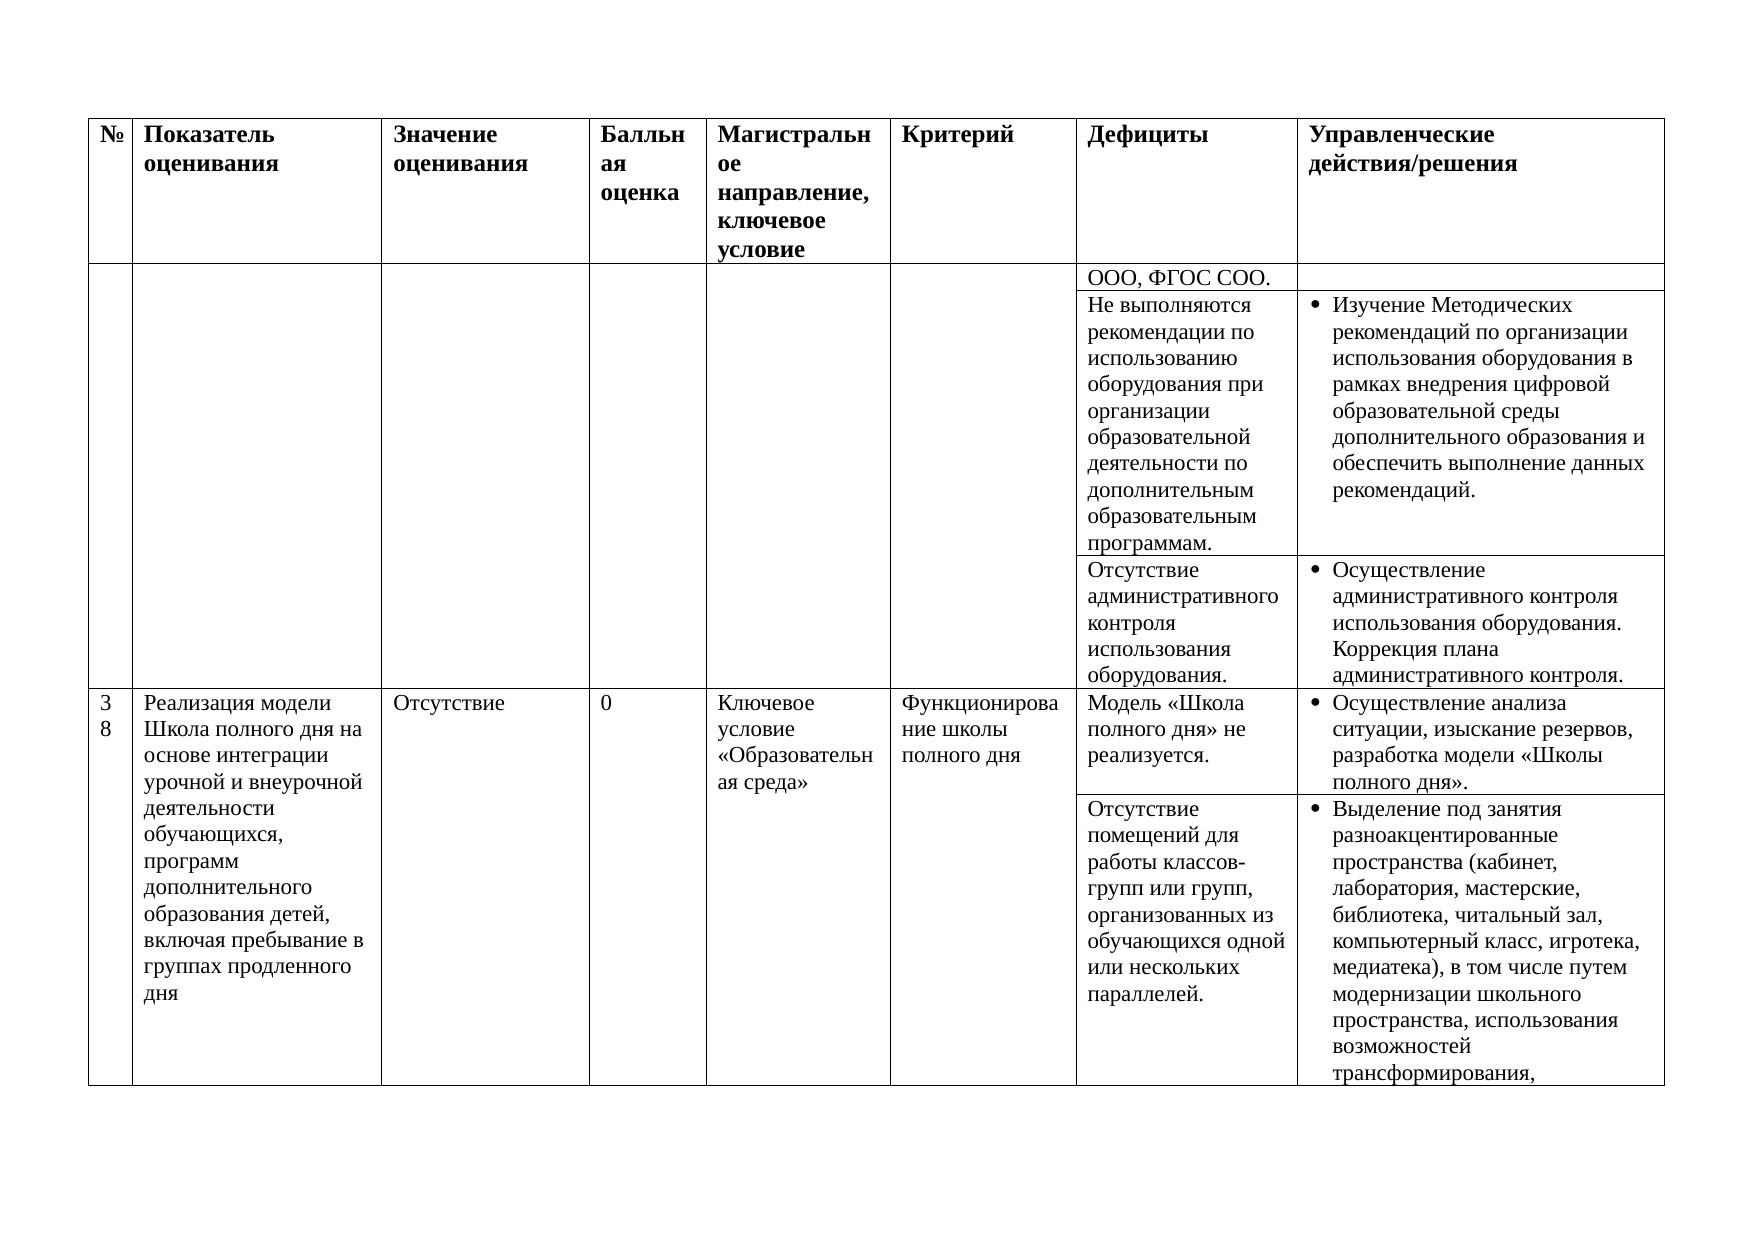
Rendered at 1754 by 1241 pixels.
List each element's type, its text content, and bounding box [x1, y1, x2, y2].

table_cell 0 [590, 689, 706, 1085]
table_cell Модель «Школа полного дня» не реализуется. [1077, 689, 1297, 794]
table_header Балльная оценка [590, 119, 706, 263]
table_header № [89, 119, 132, 263]
table_cell Реализация модели Школа полного дня на основе интеграции урочной и внеурочной деятельности обучающихся, программ дополнительного образования детей, включая пребывание в группах продленного дня [133, 689, 381, 1085]
table_cell Отсутствие административного контроля использования оборудования. [1077, 556, 1297, 688]
table_cell 38 [89, 689, 132, 1085]
table_cell Осуществление административного контроля использования оборудования. Коррекция плана административного контроля. [1298, 556, 1664, 688]
table_cell Отсутствие [382, 689, 589, 1085]
table_cell Изучение Методических рекомендаций по организации использования оборудования в рамках внедрения цифровой образовательной среды дополнительного образования и обеспечить выполнение данных рекомендаций. [1298, 291, 1664, 555]
table_header Магистральное направление, ключевое условие [707, 119, 890, 263]
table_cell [1077, 264, 1297, 290]
table_cell Функционирование школы полного дня [891, 689, 1076, 1085]
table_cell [1298, 795, 1664, 1085]
table_cell Осуществление анализа ситуации, изыскание резервов, разработка модели «Школы полного дня». [1298, 689, 1664, 794]
table_cell Не выполняются рекомендации по использованию оборудования при организации образовательной деятельности по дополнительным образовательным программам. [1077, 291, 1297, 555]
table_header Дефициты [1077, 119, 1297, 263]
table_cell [1077, 795, 1297, 1085]
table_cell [1298, 264, 1664, 290]
table_header Значение оценивания [382, 119, 589, 263]
table_header Критерий [891, 119, 1076, 263]
table_cell Ключевое условие «Образовательная среда» [707, 689, 890, 1085]
table_header Управленческие действия/решения [1298, 119, 1664, 263]
table_header Показатель оценивания [133, 119, 381, 263]
